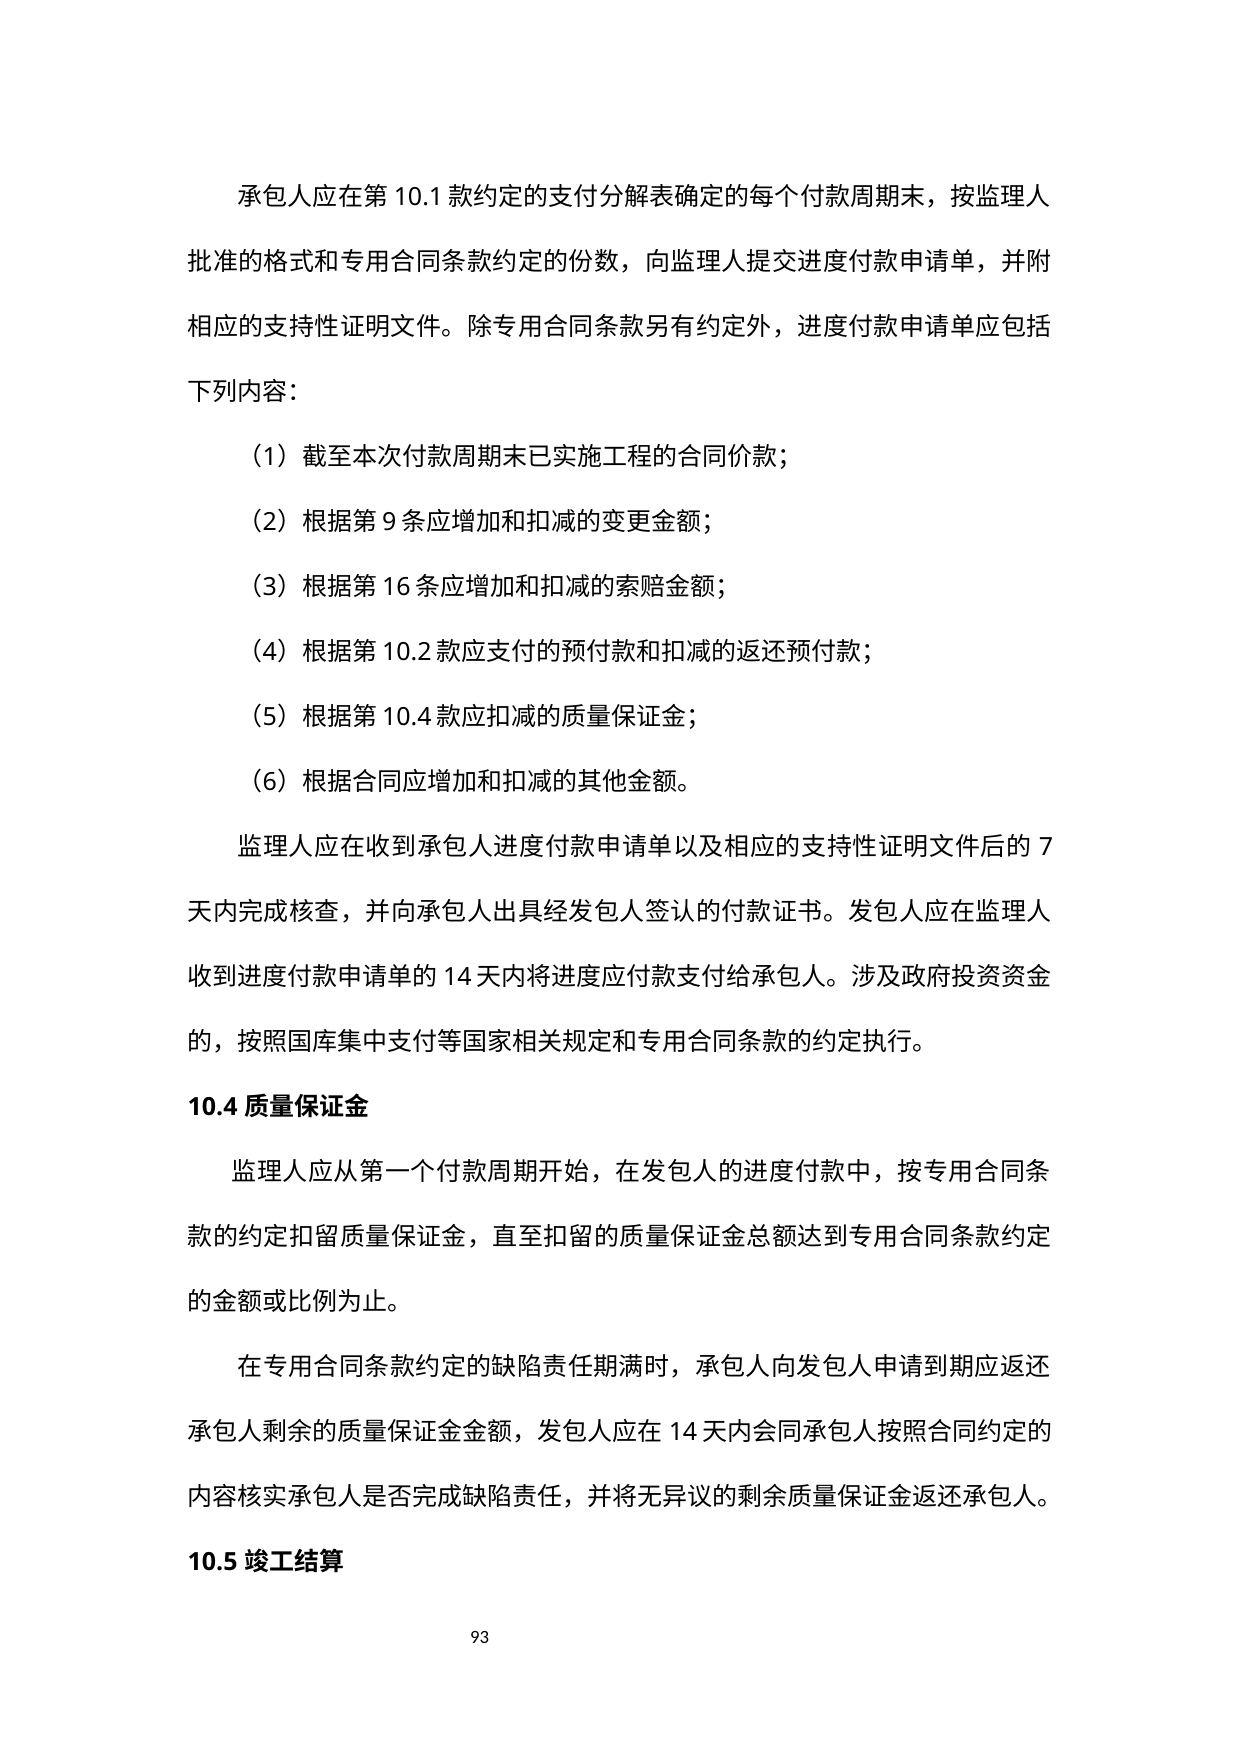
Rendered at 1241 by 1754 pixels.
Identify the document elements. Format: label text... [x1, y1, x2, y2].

text （4）根据第10.2款应支付的预付款和扣减的返还预付款； [187, 617, 1053, 682]
text 监理人应在收到承包人进度付款申请单以及相应的支持性证明文件后的7天内完成核查，并向承包人出具经发包人签认的付款证书。发包人应在监理人收到进度付款申请单的14天内将进度应付款支付给承包人。涉及政府投资资金的，按照国库集中支付等国家相关规定和专用合同条款的约定执行。 [187, 812, 1053, 1072]
text （6）根据合同应增加和扣减的其他金额。 [187, 747, 1053, 812]
text （5）根据第10.4款应扣减的质量保证金； [187, 682, 1053, 747]
text （1）截至本次付款周期末已实施工程的合同价款； [187, 422, 1053, 487]
text 在专用合同条款约定的缺陷责任期满时，承包人向发包人申请到期应返还承包人剩余的质量保证金金额，发包人应在14天内会同承包人按照合同约定的内容核实承包人是否完成缺陷责任，并将无异议的剩余质量保证金返还承包人。 [187, 1332, 1053, 1527]
text 监理人应从第一个付款周期开始，在发包人的进度付款中，按专用合同条款的约定扣留质量保证金，直至扣留的质量保证金总额达到专用合同条款约定的金额或比例为止。 [187, 1137, 1053, 1332]
text 10.4 质量保证金 [187, 1072, 1053, 1137]
text （2）根据第9条应增加和扣减的变更金额； [187, 487, 1053, 552]
text （3）根据第16条应增加和扣减的索赔金额； [187, 552, 1053, 617]
text 10.5 竣工结算 [187, 1527, 1053, 1592]
text 承包人应在第10.1款约定的支付分解表确定的每个付款周期末，按监理人批准的格式和专用合同条款约定的份数，向监理人提交进度付款申请单，并附相应的支持性证明文件。除专用合同条款另有约定外，进度付款申请单应包括下列内容： [187, 162, 1053, 422]
